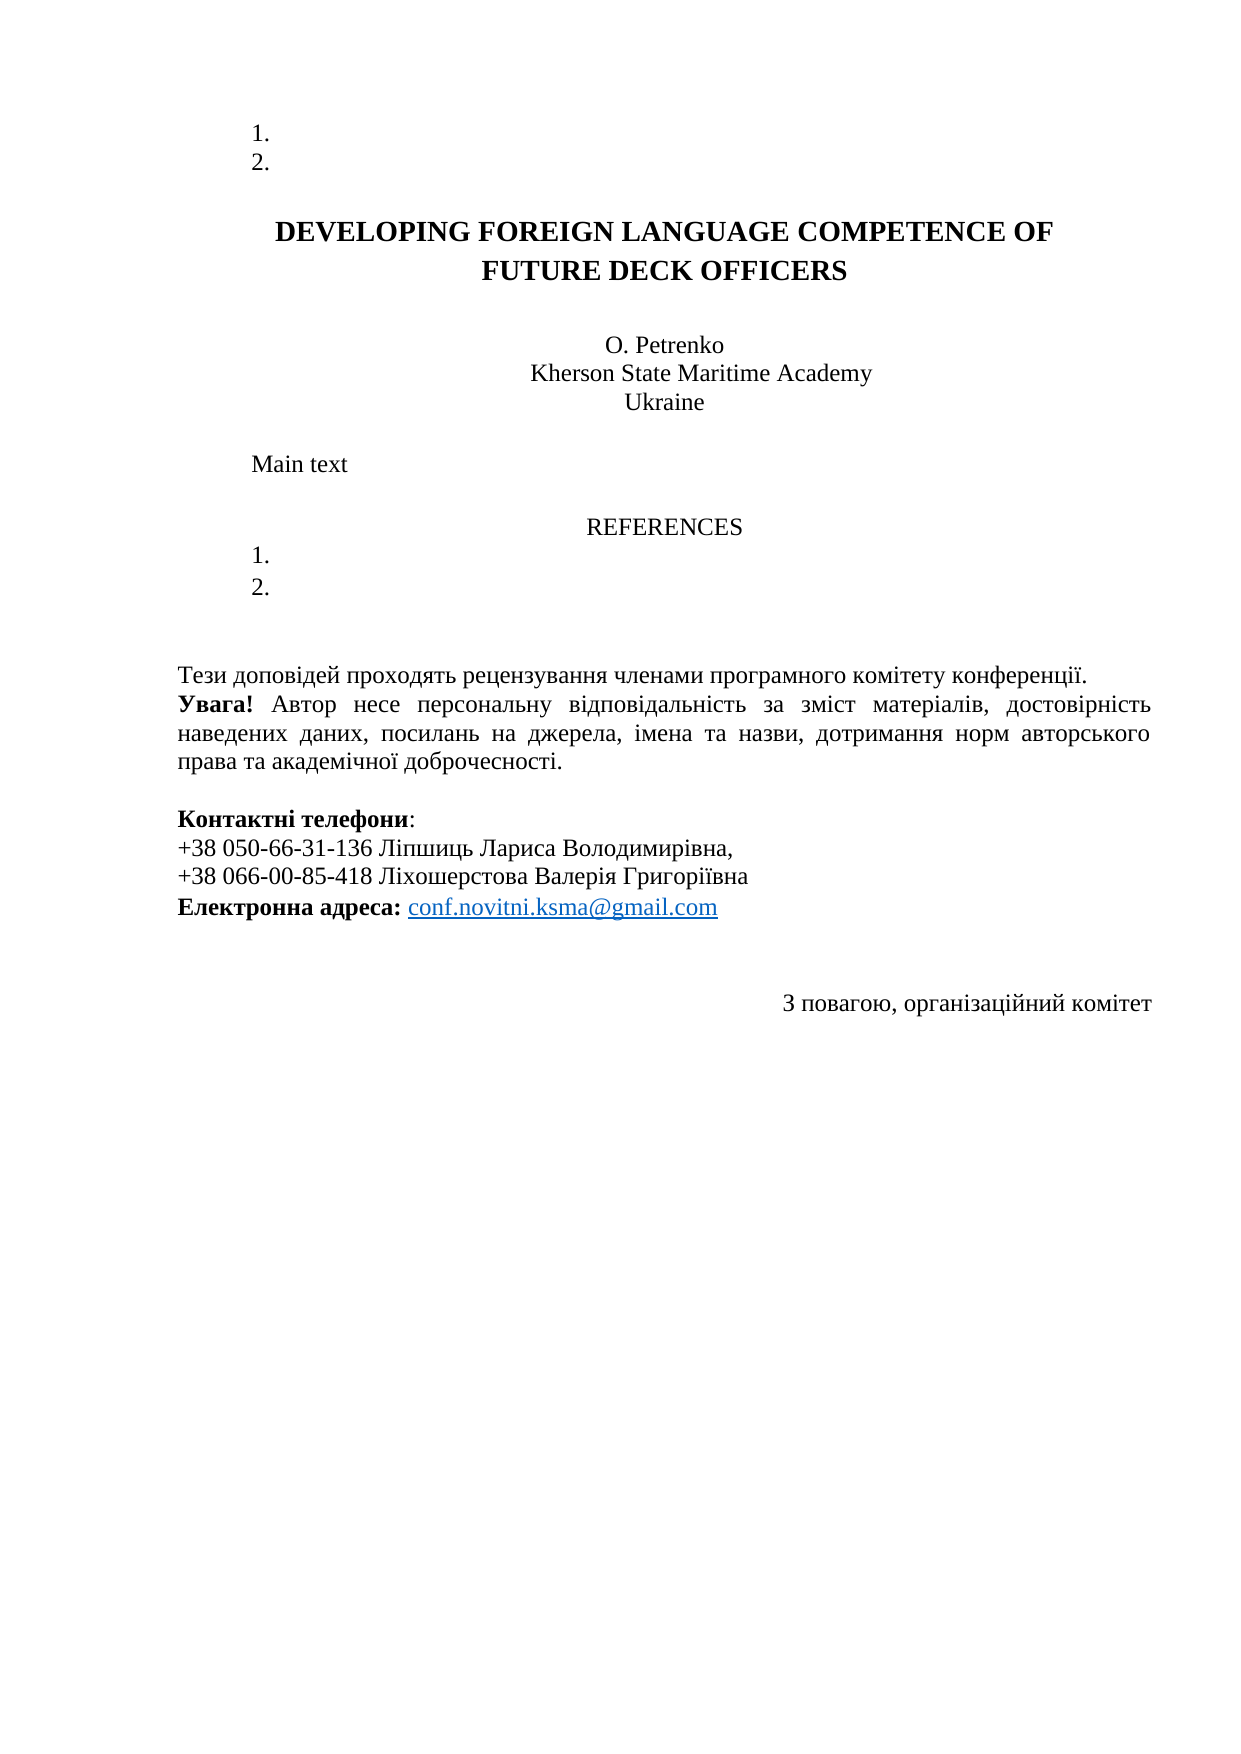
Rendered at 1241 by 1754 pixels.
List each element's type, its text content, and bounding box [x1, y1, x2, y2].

text Ukraine [177, 387, 1152, 416]
text Увага! Автор несе персональну відповідальність за зміст матеріалів, достовірність наведених даних, посилань на джерела, імена та назви, дотримання норм авторського права та академічної доброчесності. [177, 689, 1152, 775]
text REFERENCES [177, 512, 1152, 541]
text Main text [177, 449, 1152, 478]
text 1. [177, 541, 1152, 569]
text +38 066-00-85-418 Ліхошерстова Валерія Григоріївна Електронна адреса: conf.novitni.ksma@gmail.com [177, 861, 1152, 922]
text FUTURE DECK OFFICERS [177, 253, 1152, 286]
text Контактні телефони: [177, 804, 1152, 833]
text З повагою, організаційний комітет [177, 988, 1152, 1017]
text O. Petrenko [177, 330, 1152, 358]
text 1. [177, 118, 1152, 147]
text 2. [177, 147, 1152, 176]
text Kherson State Maritime Academy [177, 358, 1152, 387]
text Тези доповідей проходять рецензування членами програмного комітету конференції. [177, 660, 1152, 689]
text +38 050-66-31-136 Ліпшиць Лариса Володимирівна, [177, 833, 1152, 861]
text 2. [177, 572, 1152, 600]
text DEVELOPING FOREIGN LANGUAGE COMPETENCE OF [177, 214, 1152, 248]
